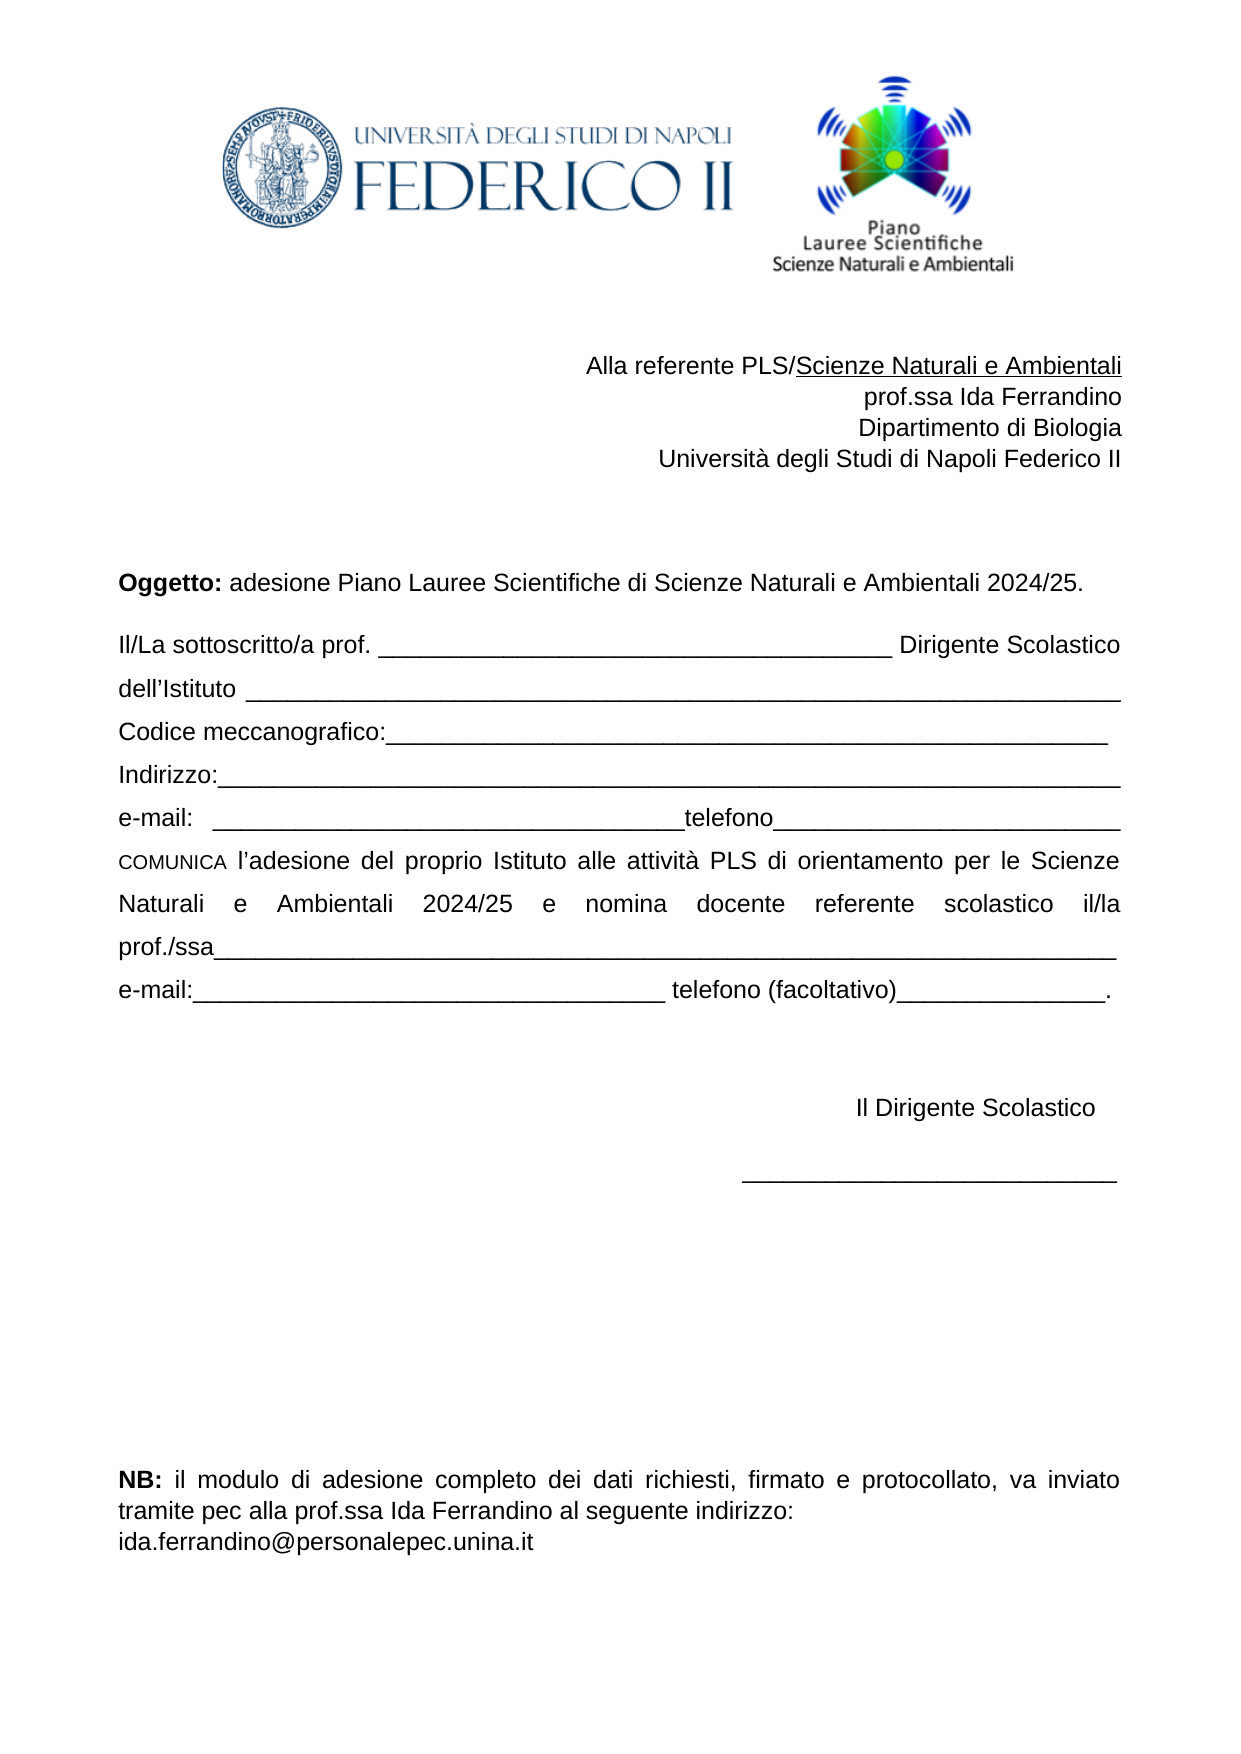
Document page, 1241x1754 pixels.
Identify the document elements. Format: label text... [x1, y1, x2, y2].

text prof.ssa Ida Ferrandino [118, 382, 1122, 411]
text Università degli Studi di Napoli Federico II [118, 444, 1122, 473]
text ida.ferrandino@personalepec.unina.it [118, 1527, 1122, 1556]
text e-mail:__________________________________ telefono (facoltativo)_______________. [118, 976, 1122, 1004]
text Oggetto: adesione Piano Lauree Scientifiche di Scienze Naturali e Ambientali 2024/25. [118, 568, 1122, 597]
text Il/La sottoscritto/a prof. _____________________________________ Dirigente Scolastico dell’Istituto _______________________________________________________________ Codice meccanografico:____________________________________________________ [118, 631, 1122, 746]
text Il Dirigente Scolastico [118, 1093, 1122, 1122]
text NB: il modulo di adesione completo dei dati richiesti, firmato e protocollato, va inviato tramite pec alla prof.ssa Ida Ferrandino al seguente indirizzo: [118, 1465, 1122, 1525]
picture [222, 73, 1018, 274]
text Dipartimento di Biologia [118, 413, 1122, 442]
text ___________________________ [118, 1155, 1122, 1184]
text Indirizzo:_________________________________________________________________e-mail: __________________________________telefono_________________________ comunica l’adesione del proprio Istituto alle attività PLS di orientamento per le Scienze Naturali e Ambientali 2024/25 e nomina docente referente scolastico il/la prof./ssa_________________________________________________________________ [118, 760, 1122, 961]
text Alla referente PLS/Scienze Naturali e Ambientali [118, 351, 1122, 380]
